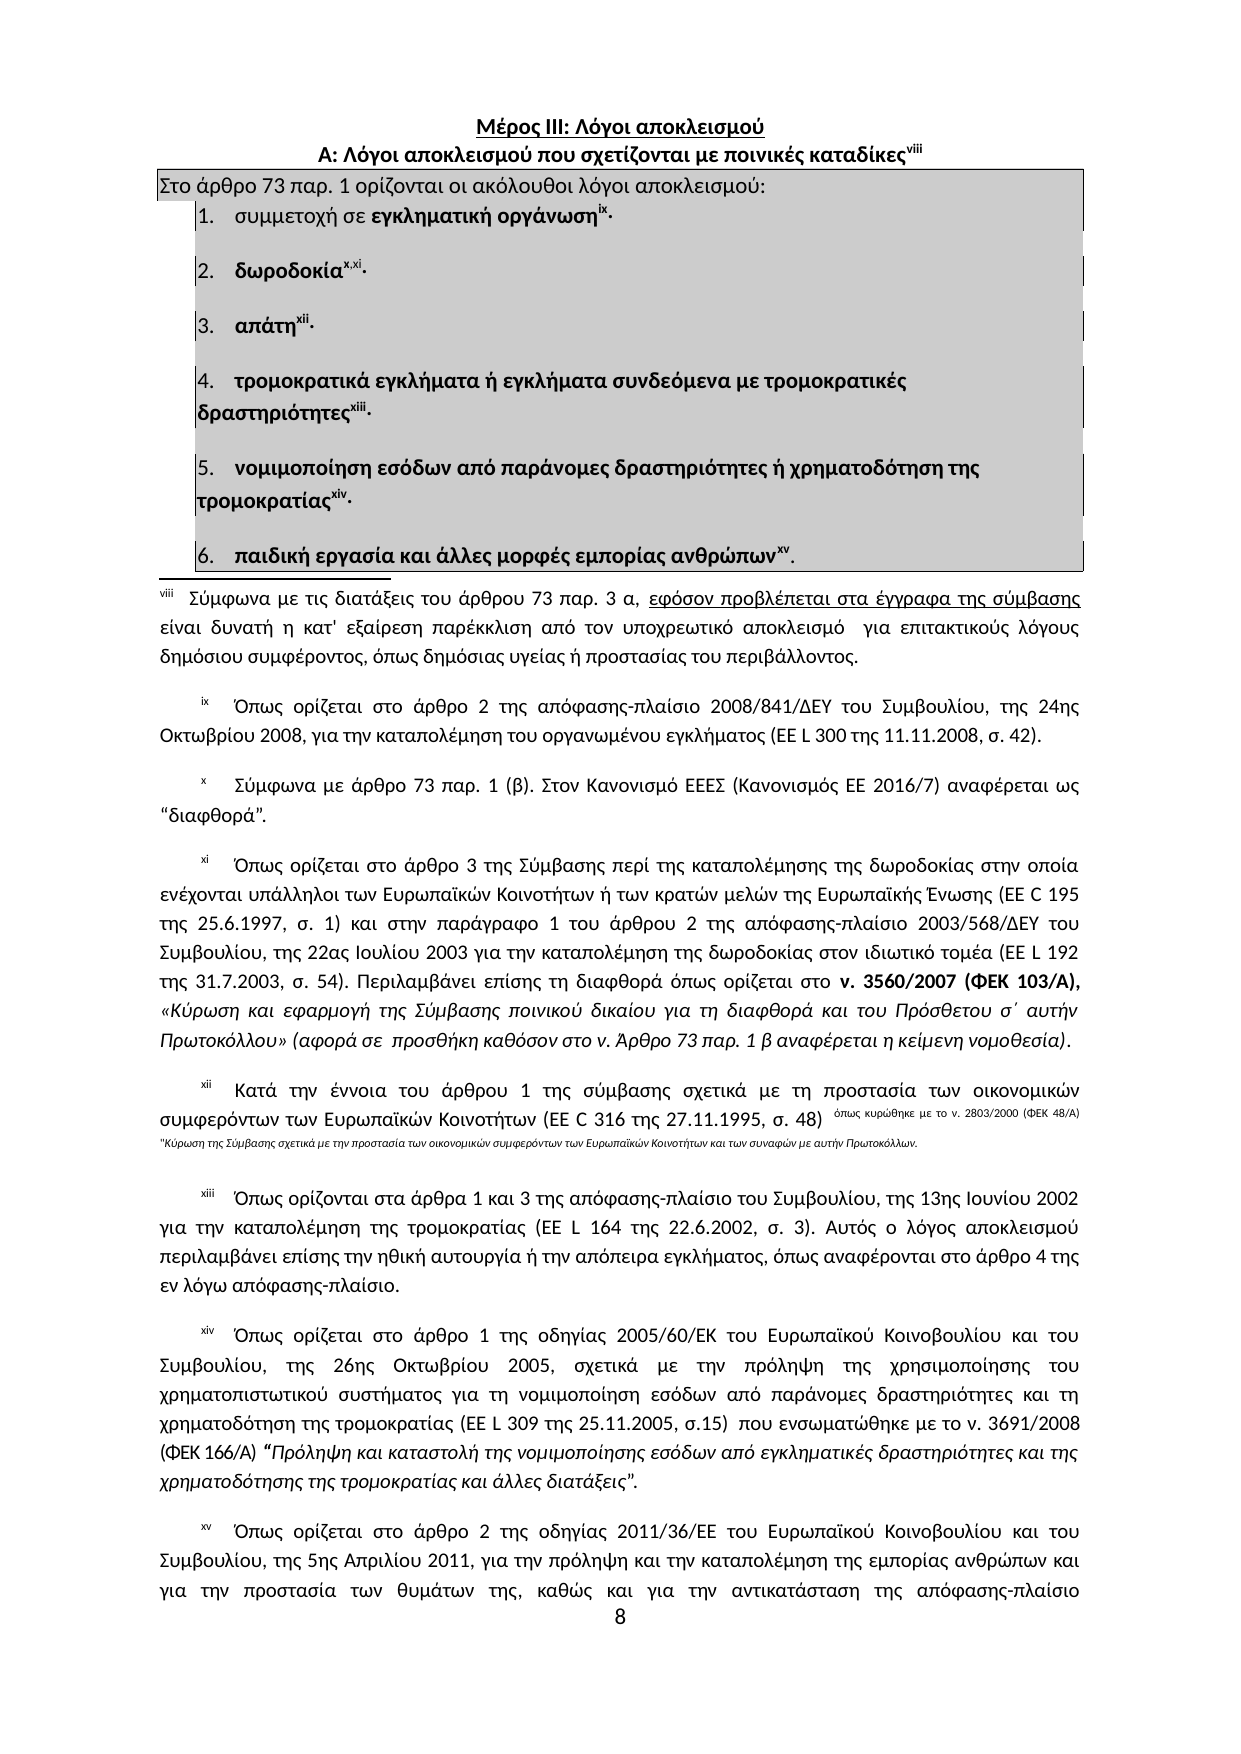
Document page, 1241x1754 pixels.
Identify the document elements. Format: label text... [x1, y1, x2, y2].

text Μέρος III: Λόγοι αποκλεισμού [159, 112, 1081, 141]
text Στο άρθρο 73 παρ. 1 ορίζονται οι ακόλουθοι λόγοι αποκλεισμού: [158, 170, 1083, 201]
list δωροδοκία,· [196, 256, 1083, 286]
list απάτη· [196, 311, 1083, 341]
list παιδική εργασία και άλλες μορφές εμπορίας ανθρώπων. [196, 541, 1083, 571]
list τρομοκρατικά εγκλήματα ή εγκλήματα συνδεόμενα με τρομοκρατικές δραστηριότητες· [196, 366, 1083, 428]
list νομιμοποίηση εσόδων από παράνομες δραστηριότητες ή χρηματοδότηση της τρομοκρατίας· [195, 453, 1083, 516]
text Α: Λόγοι αποκλεισμού που σχετίζονται με ποινικές καταδίκες [159, 141, 1081, 168]
list συμμετοχή σε εγκληματική οργάνωση· [196, 201, 1083, 231]
